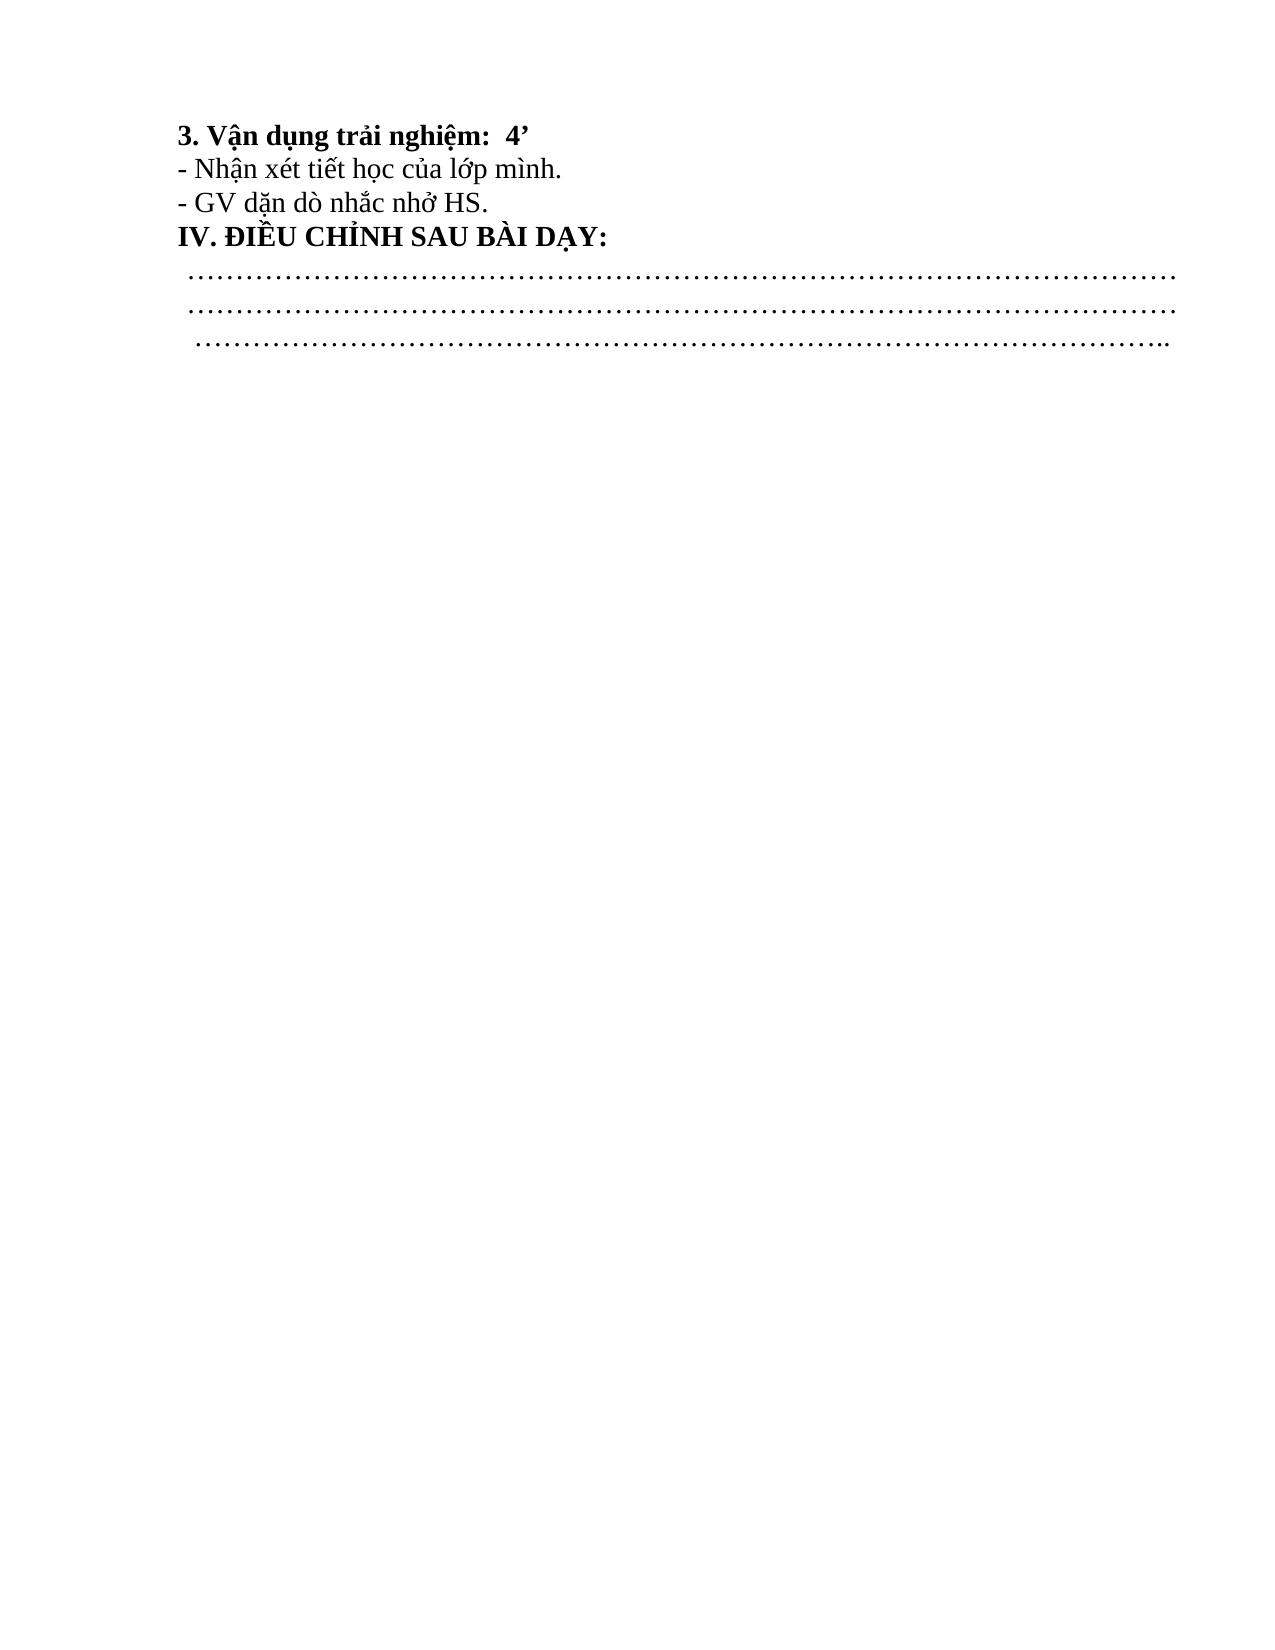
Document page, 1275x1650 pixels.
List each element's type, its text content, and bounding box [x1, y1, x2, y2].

text - Nhận xét tiết học của lớp mình. [177, 152, 1186, 185]
text - GV dặn dò nhắc nhở HS. [177, 185, 1186, 219]
text IV. ĐIỀU CHỈNH SAU BÀI DẠY: [177, 219, 1186, 252]
text …………………………………………………………………………………………………………………………………………………………………………………………………………………………………………………………………………….. [177, 252, 1186, 353]
text 3. Vận dụng trải nghiệm: 4’ [177, 118, 1186, 152]
